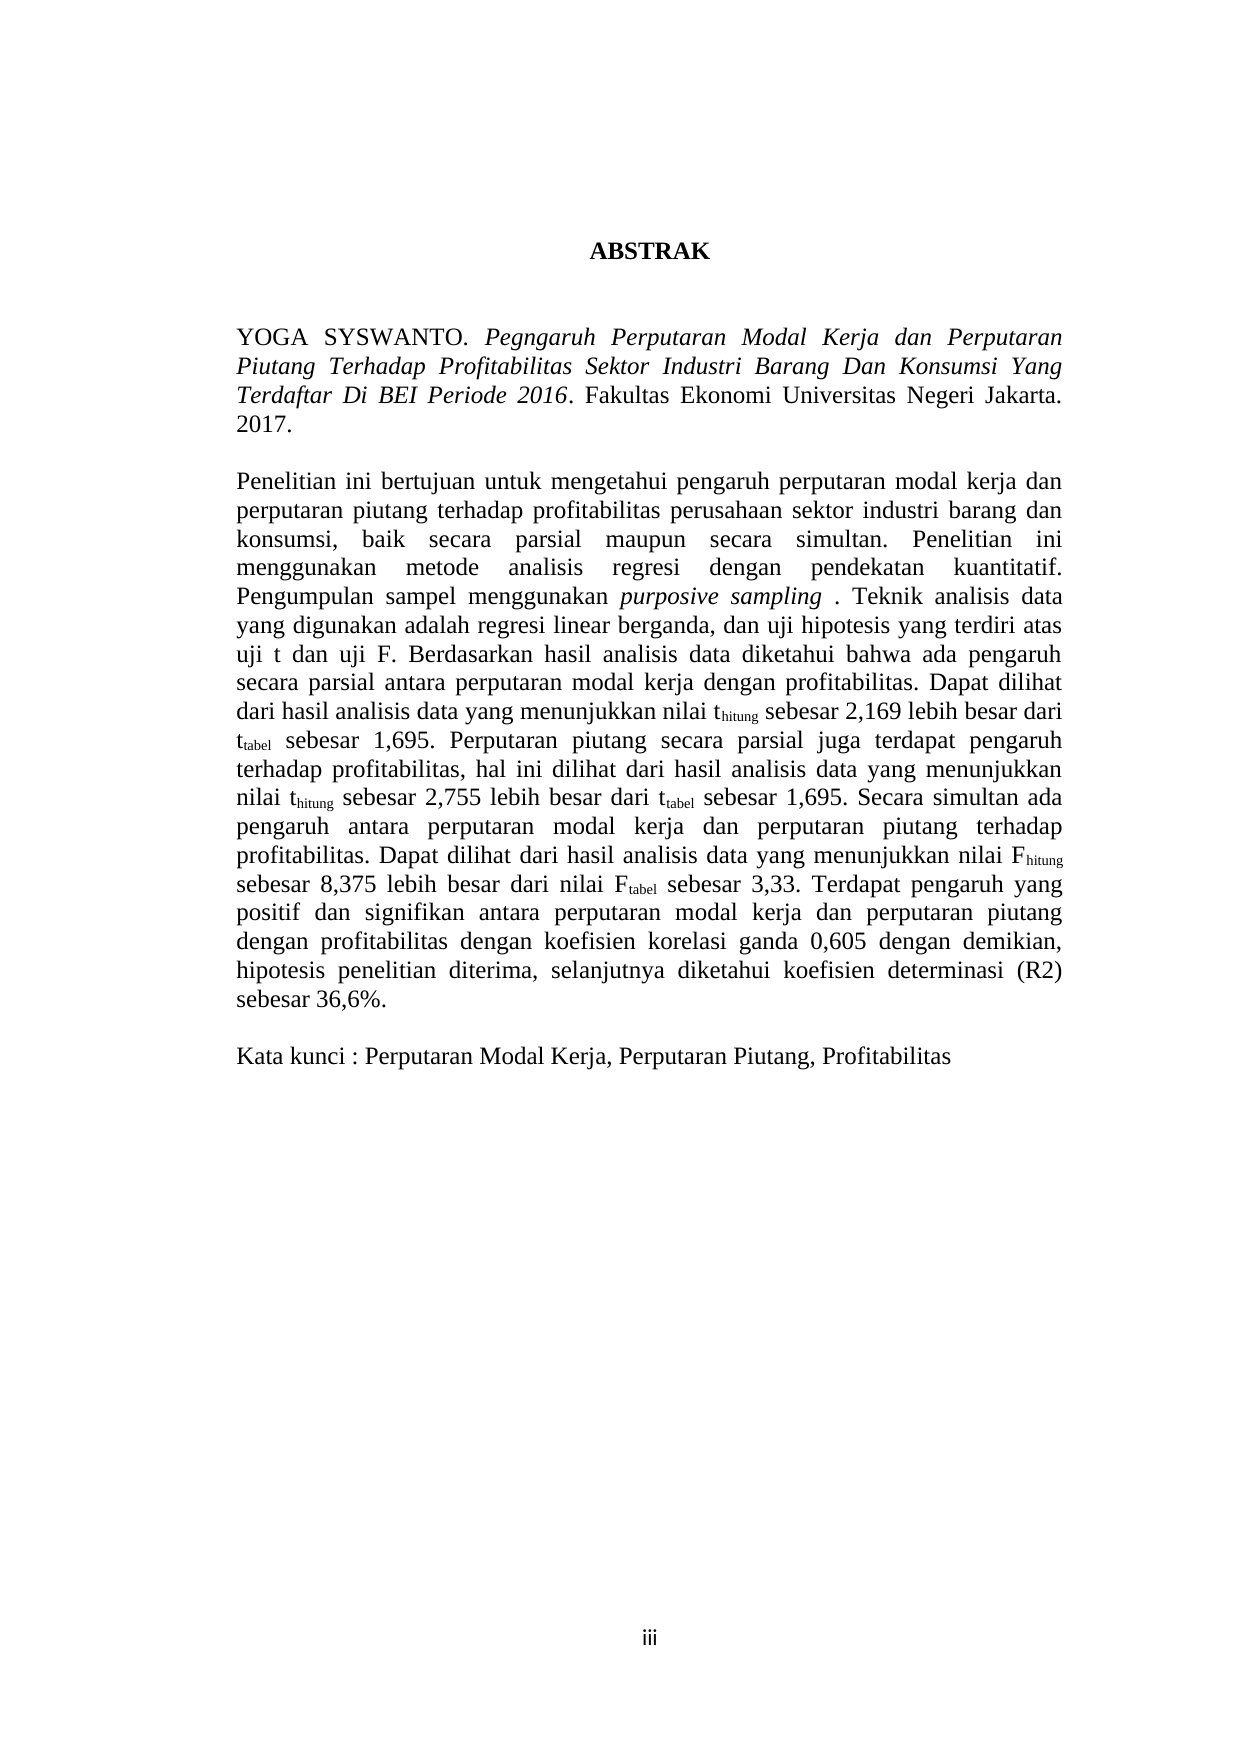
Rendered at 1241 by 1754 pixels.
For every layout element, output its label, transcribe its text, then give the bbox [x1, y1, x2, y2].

text ABSTRAK [236, 236, 1063, 265]
text YOGA SYSWANTO. Pegngaruh Perputaran Modal Kerja dan Perputaran Piutang Terhadap Profitabilitas Sektor Industri Barang Dan Konsumsi Yang Terdaftar Di BEI Periode 2016. Fakultas Ekonomi Universitas Negeri Jakarta. 2017. [236, 322, 1063, 437]
text Kata kunci : Perputaran Modal Kerja, Perputaran Piutang, Profitabilitas [236, 1041, 1063, 1070]
text Penelitian ini bertujuan untuk mengetahui pengaruh perputaran modal kerja dan perputaran piutang terhadap profitabilitas perusahaan sektor industri barang dan konsumsi, baik secara parsial maupun secara simultan. Penelitian ini menggunakan metode analisis regresi dengan pendekatan kuantitatif. Pengumpulan sampel menggunakan purposive sampling . Teknik analisis data yang digunakan adalah regresi linear berganda, dan uji hipotesis yang terdiri atas uji t dan uji F. Berdasarkan hasil analisis data diketahui bahwa ada pengaruh secara parsial antara perputaran modal kerja dengan profitabilitas. Dapat dilihat dari hasil analisis data yang menunjukkan nilai thitung sebesar 2,169 lebih besar dari ttabel sebesar 1,695. Perputaran piutang secara parsial juga terdapat pengaruh terhadap profitabilitas, hal ini dilihat dari hasil analisis data yang menunjukkan nilai thitung sebesar 2,755 lebih besar dari ttabel sebesar 1,695. Secara simultan ada pengaruh antara perputaran modal kerja dan perputaran piutang terhadap profitabilitas. Dapat dilihat dari hasil analisis data yang menunjukkan nilai Fhitung sebesar 8,375 lebih besar dari nilai Ftabel sebesar 3,33. Terdapat pengaruh yang positif dan signifikan antara perputaran modal kerja dan perputaran piutang dengan profitabilitas dengan koefisien korelasi ganda 0,605 dengan demikian, hipotesis penelitian diterima, selanjutnya diketahui koefisien determinasi (R2) sebesar 36,6%. [236, 466, 1063, 1012]
